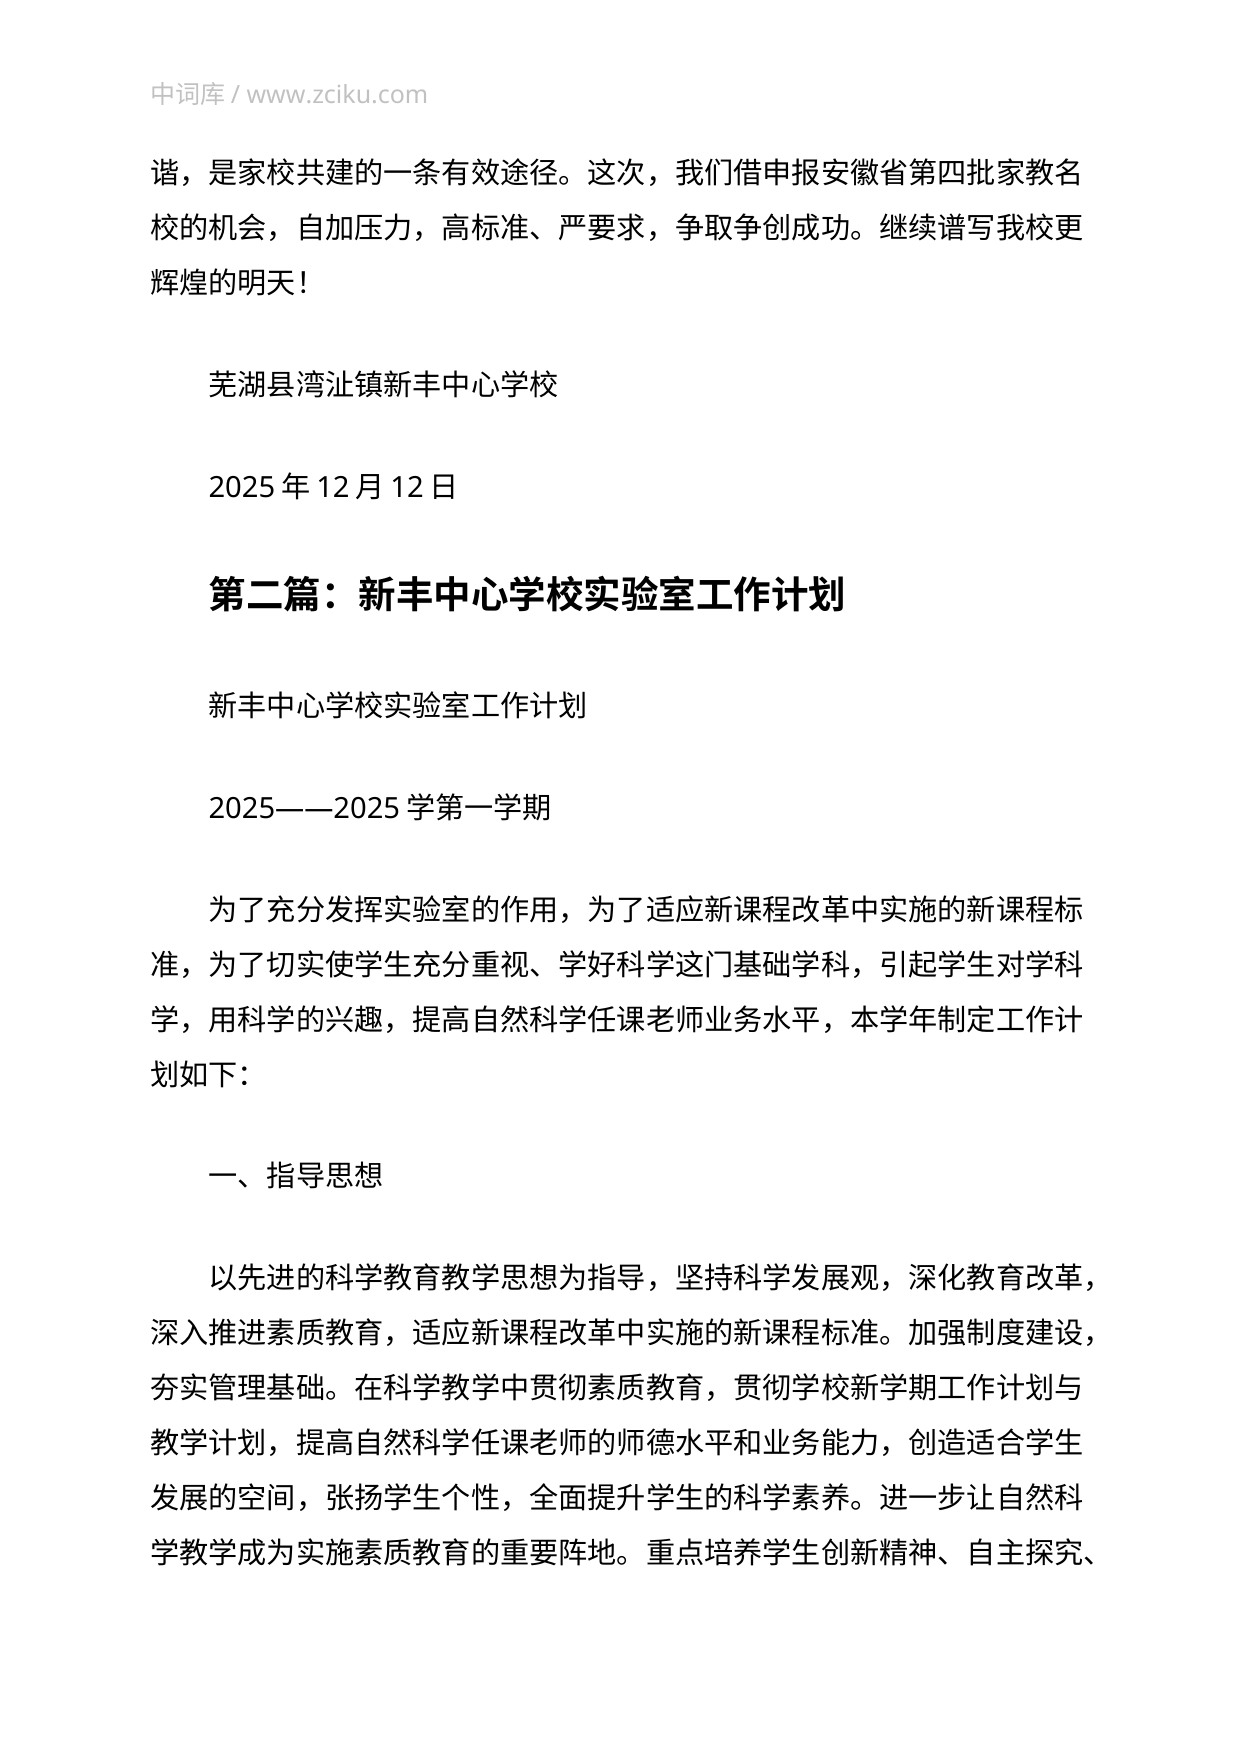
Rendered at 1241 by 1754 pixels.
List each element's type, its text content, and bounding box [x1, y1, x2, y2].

text 第二篇：新丰中心学校实验室工作计划 [150, 565, 1090, 619]
text 一、指导思想 [150, 1153, 1090, 1195]
text 为了充分发挥实验室的作用，为了适应新课程改革中实施的新课程标准，为了切实使学生充分重视、学好科学这门基础学科，引起学生对学科学，用科学的兴趣，提高自然科学任课老师业务水平，本学年制定工作计划如下： [150, 886, 1090, 1093]
text 2025——2025学第一学期 [150, 784, 1090, 827]
text 芜湖县湾沚镇新丰中心学校 [150, 362, 1090, 404]
text 2025年12月12日 [150, 463, 1090, 506]
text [150, 150, 1090, 302]
text 新丰中心学校实验室工作计划 [150, 683, 1090, 725]
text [150, 1255, 1090, 1571]
